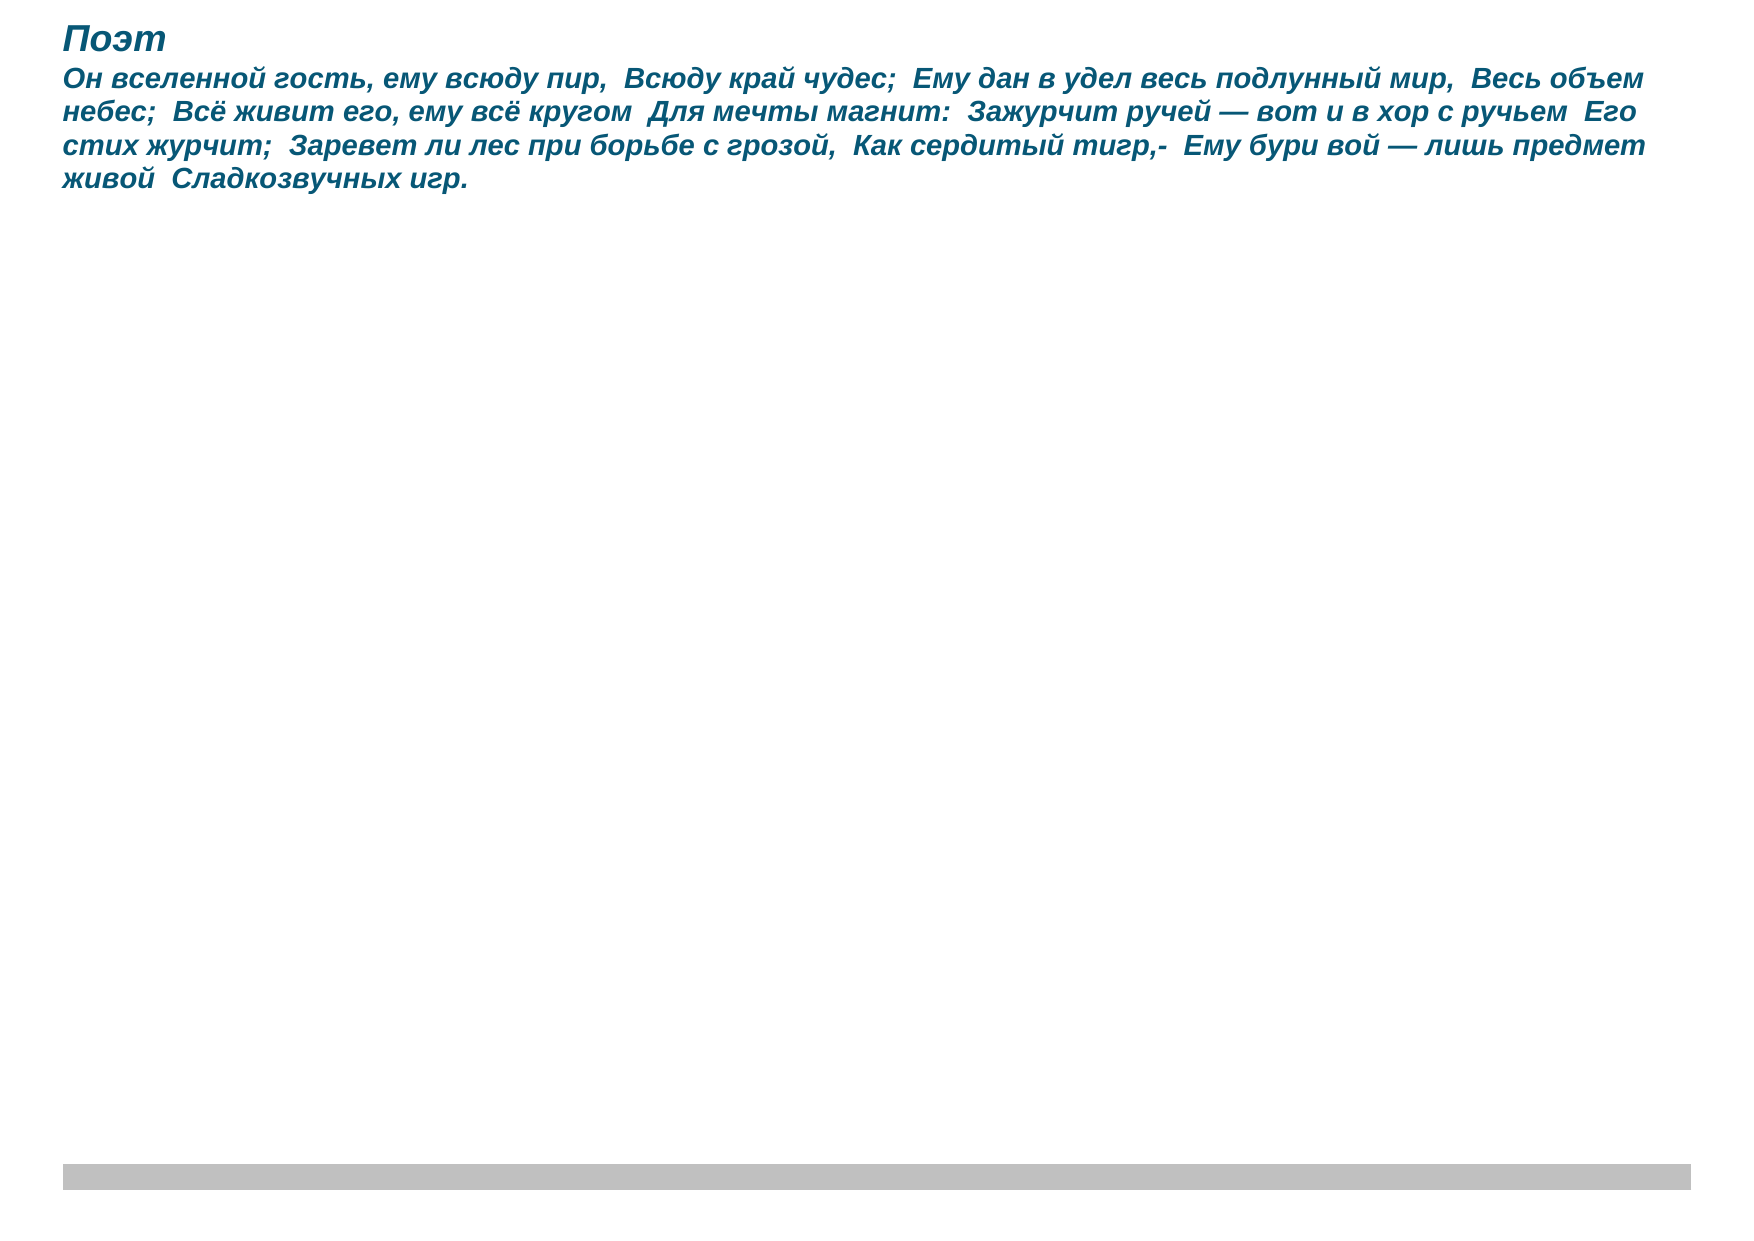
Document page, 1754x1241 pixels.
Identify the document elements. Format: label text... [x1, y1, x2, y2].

text Он вселенной гость, ему всюду пир, [62, 61, 1691, 195]
subtitle Поэт [62, 17, 1691, 60]
